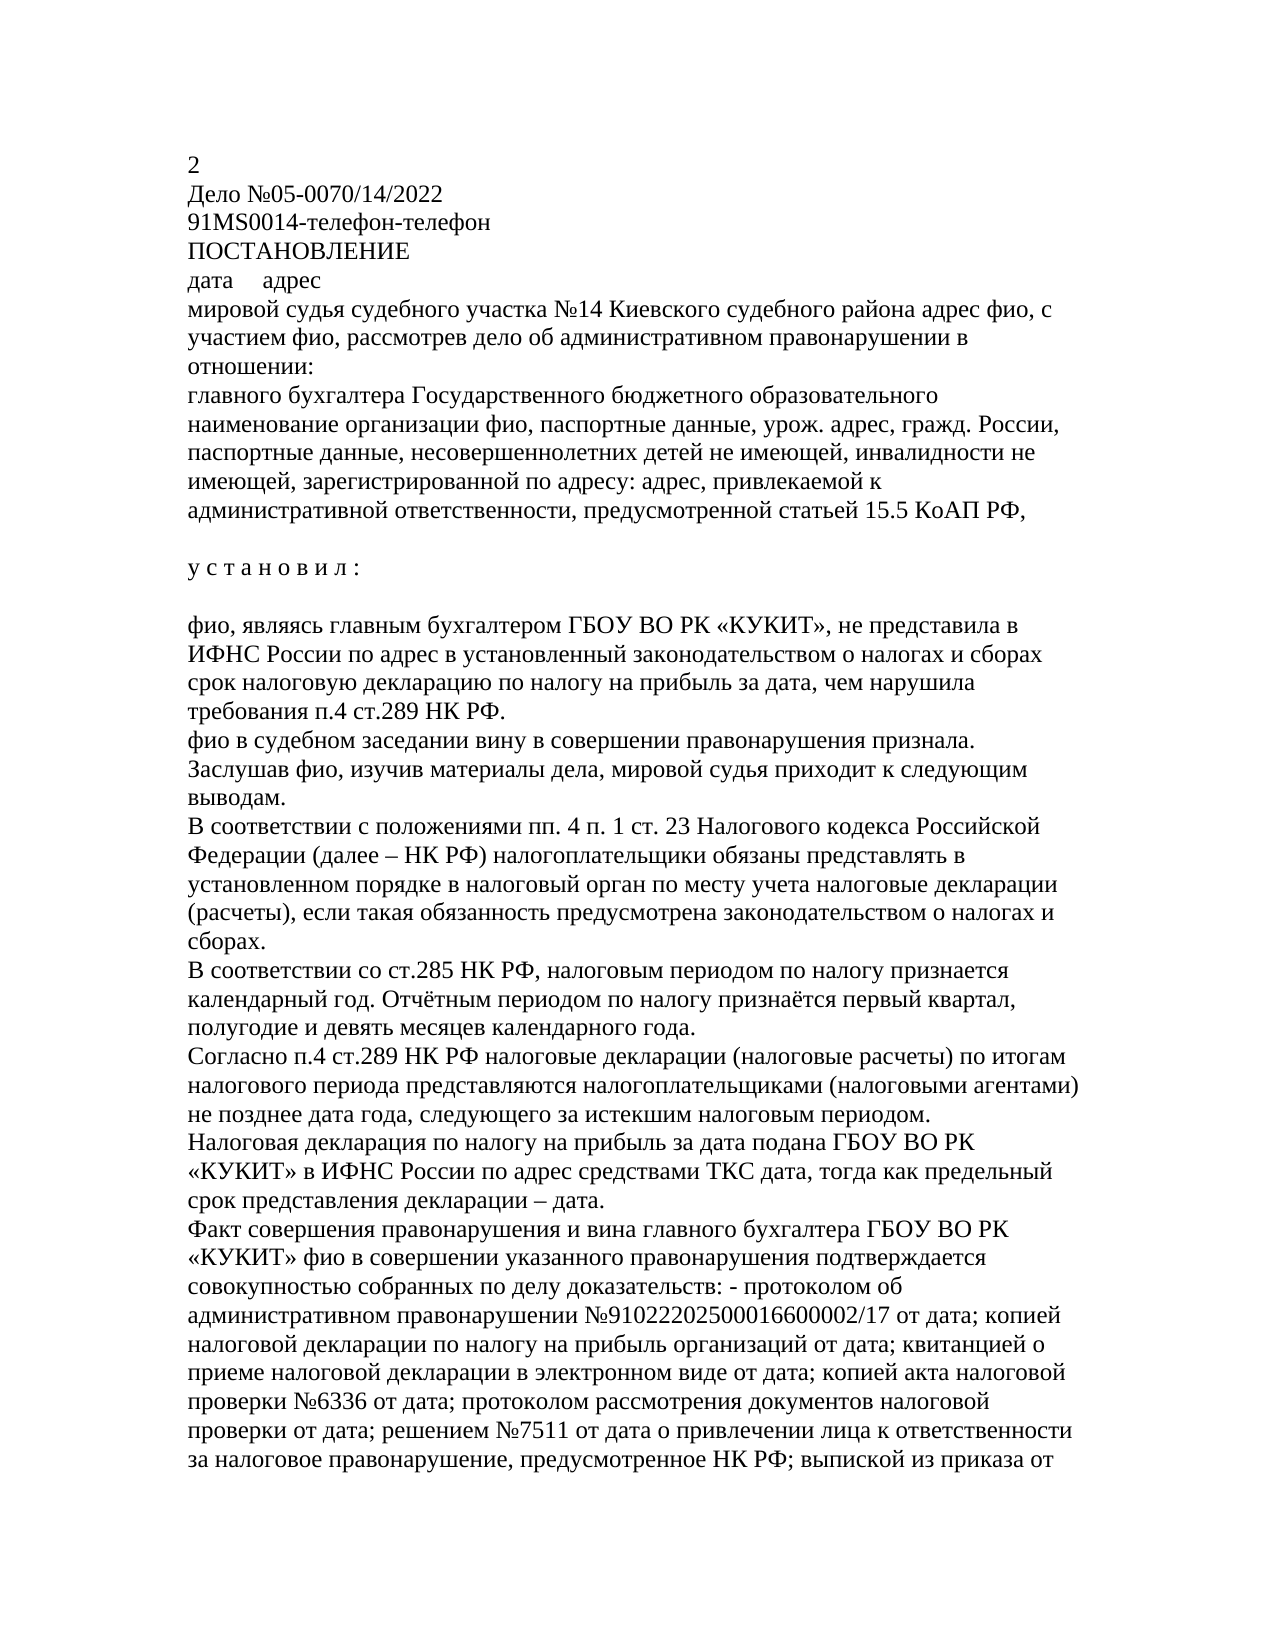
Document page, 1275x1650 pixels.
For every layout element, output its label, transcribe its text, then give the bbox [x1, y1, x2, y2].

text В соответствии со ст.285 НК РФ, налоговым периодом по налогу признается календарный год. Отчётным периодом по налогу признаётся первый квартал, полугодие и девять месяцев календарного года. [187, 955, 1087, 1041]
text дата адрес [187, 265, 1087, 294]
text 91MS0014-телефон-телефон [187, 207, 1087, 236]
text Дело №05-0070/14/2022 [187, 179, 1087, 207]
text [187, 1214, 1087, 1472]
text фио в судебном заседании вину в совершении правонарушения признала. [187, 725, 1087, 754]
text фио, являясь главным бухгалтером ГБОУ ВО РК «КУКИТ», не представила в ИФНС России по адрес в установленный законодательством о налогах и сборах срок налоговую декларацию по налогу на прибыль за дата, чем нарушила требования п.4 ст.289 НК РФ. [187, 610, 1087, 725]
text Налоговая декларация по налогу на прибыль за дата подана ГБОУ ВО РК «КУКИТ» в ИФНС России по адрес средствами ТКС дата, тогда как предельный срок представления декларации – дата. [187, 1127, 1087, 1214]
text главного бухгалтера Государственного бюджетного образовательного наименование организации фио, паспортные данные, урож. адрес, гражд. России, паспортные данные, несовершеннолетних детей не имеющей, инвалидности не имеющей, зарегистрированной по адресу: адрес, привлекаемой к административной ответственности, предусмотренной статьей 15.5 КоАП РФ, [187, 380, 1087, 524]
text Заслушав фио, изучив материалы дела, мировой судья приходит к следующим выводам. [187, 754, 1087, 811]
text Согласно п.4 ст.289 НК РФ налоговые декларации (налоговые расчеты) по итогам налогового периода представляются налогоплательщиками (налоговыми агентами) не позднее дата года, следующего за истекшим налоговым периодом. [187, 1041, 1087, 1127]
text мировой судья судебного участка №14 Киевского судебного района адрес фио, с участием фио, рассмотрев дело об административном правонарушении в отношении: [187, 294, 1087, 380]
text ПОСТАНОВЛЕНИЕ [187, 236, 1087, 265]
text у с т а н о в и л : [187, 552, 1087, 581]
text В соответствии с положениями пп. 4 п. 1 ст. 23 Налогового кодекса Российской Федерации (далее – НК РФ) налогоплательщики обязаны представлять в установленном порядке в налоговый орган по месту учета налоговые декларации (расчеты), если такая обязанность предусмотрена законодательством о налогах и сборах. [187, 811, 1087, 955]
text 2 [187, 150, 1087, 179]
